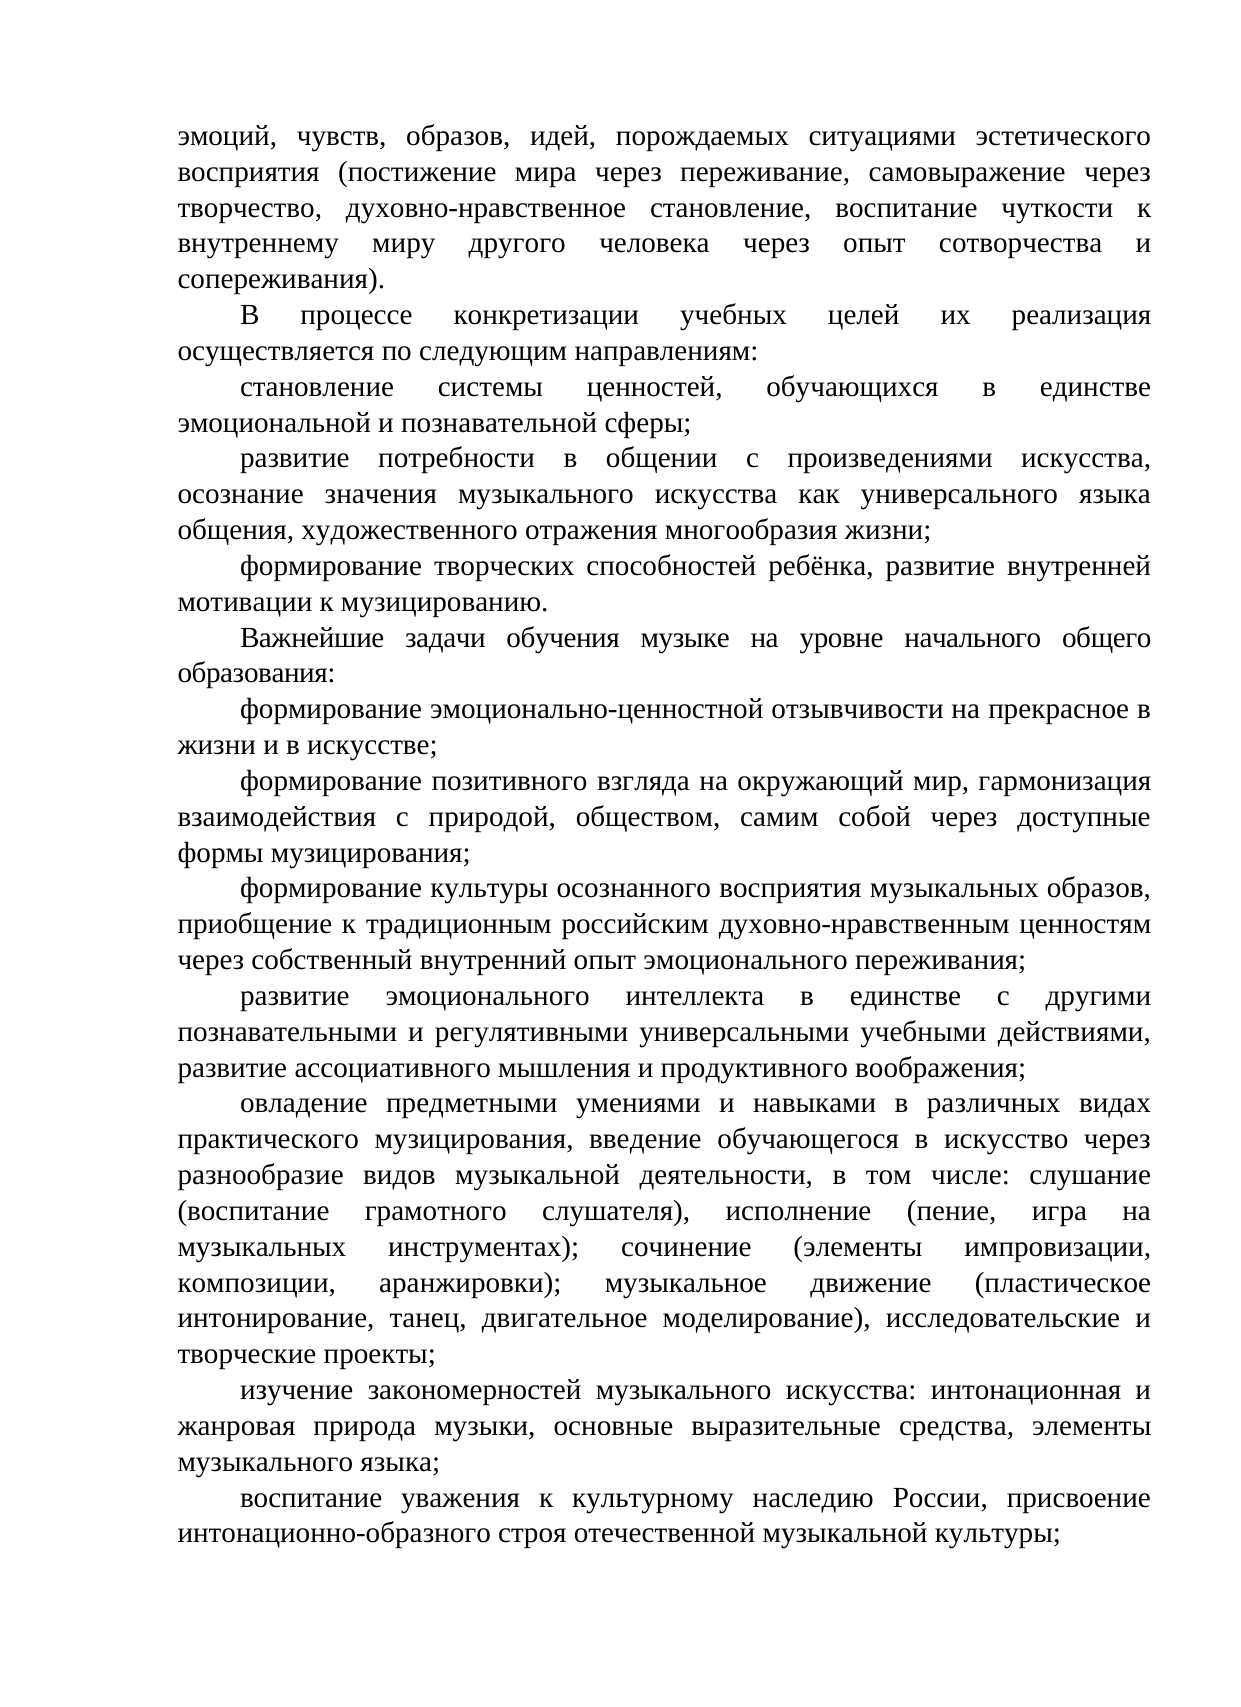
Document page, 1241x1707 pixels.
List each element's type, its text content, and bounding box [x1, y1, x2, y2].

text В процессе конкретизации учебных целей их реализация осуществляется по следующим направлениям: [177, 297, 1152, 367]
text формирование творческих способностей ребёнка, развитие внутренней мотивации к музицированию. [177, 548, 1152, 617]
text развитие эмоционального интеллекта в единстве с другими познавательными и регулятивными универсальными учебными действиями, развитие ассоциативного мышления и продуктивного воображения; [177, 978, 1152, 1083]
text овладение предметными умениями и навыками в различных видах практического музицирования, введение обучающегося в искусство через разнообразие видов музыкальной деятельности, в том числе: слушание (воспитание грамотного слушателя), исполнение (пение, игра на музыкальных инструментах); сочинение (элементы импровизации, композиции, аранжировки); музыкальное движение (пластическое интонирование, танец, двигательное моделирование), исследовательские и творческие проекты; [177, 1086, 1152, 1370]
text формирование позитивного взгляда на окружающий мир, гармонизация взаимодействия с природой, обществом, самим собой через доступные формы музицирования; [177, 763, 1152, 868]
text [177, 118, 1152, 295]
text воспитание уважения к культурному наследию России, присвоение интонационно-образного строя отечественной музыкальной культуры; [177, 1480, 1152, 1549]
text Важнейшие задачи обучения музыке на уровне начального общего образования: [177, 620, 1152, 689]
text изучение закономерностей музыкального искусства: интонационная и жанровая природа музыки, основные выразительные средства, элементы музыкального языка; [177, 1372, 1152, 1477]
text формирование культуры осознанного восприятия музыкальных образов, приобщение к традиционным российским духовно-нравственным ценностям через собственный внутренний опыт эмоционального переживания; [177, 871, 1152, 976]
text формирование эмоционально-ценностной отзывчивости на прекрасное в жизни и в искусстве; [177, 691, 1152, 761]
text развитие потребности в общении с произведениями искусства, осознание значения музыкального искусства как универсального языка общения, художественного отражения многообразия жизни; [177, 441, 1152, 546]
text становление системы ценностей, обучающихся в единстве эмоциональной и познавательной сферы; [177, 369, 1152, 438]
